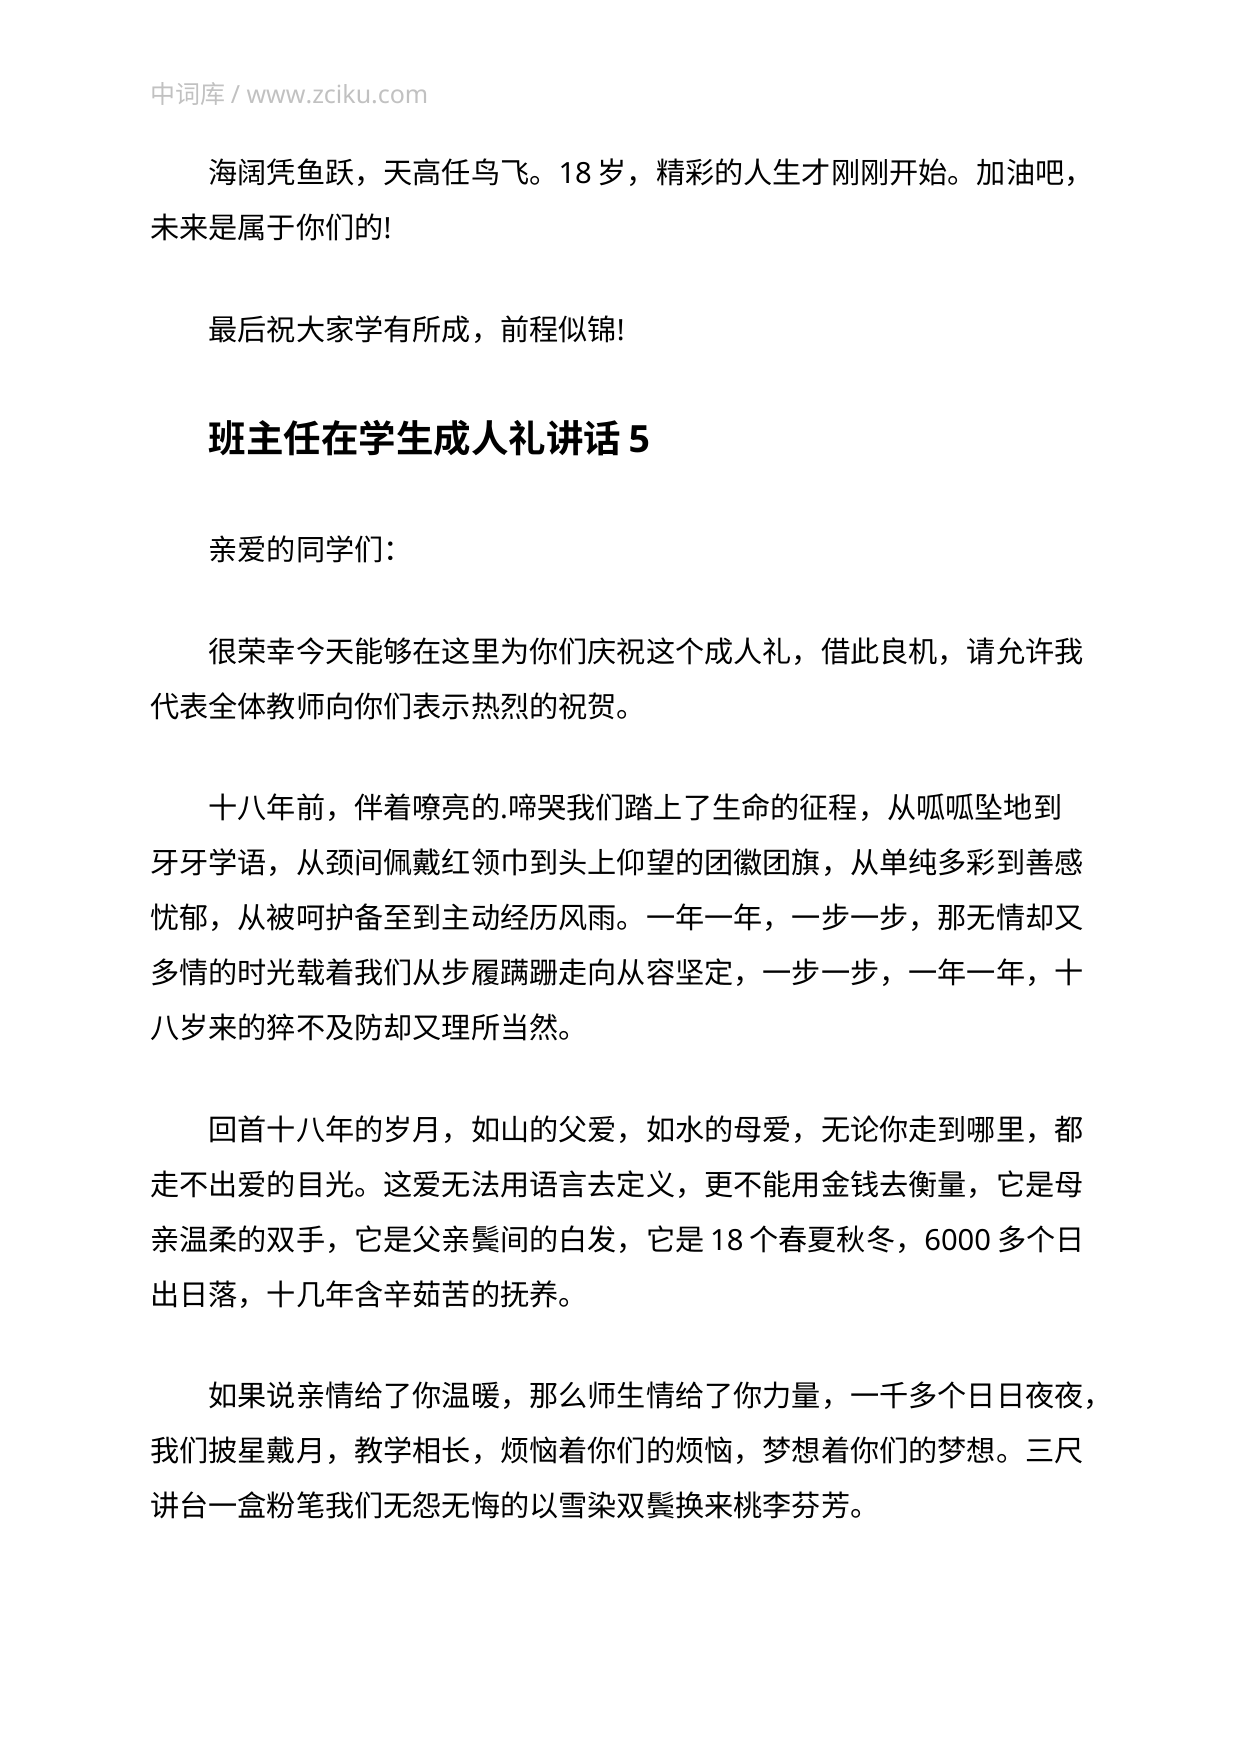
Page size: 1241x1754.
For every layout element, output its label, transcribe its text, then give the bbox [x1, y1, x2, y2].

text 很荣幸今天能够在这里为你们庆祝这个成人礼，借此良机，请允许我代表全体教师向你们表示热烈的祝贺。 [150, 628, 1090, 726]
text 十八年前，伴着嘹亮的.啼哭我们踏上了生命的征程，从呱呱坠地到牙牙学语，从颈间佩戴红领巾到头上仰望的团徽团旗，从单纯多彩到善感忧郁，从被呵护备至到主动经历风雨。一年一年，一步一步，那无情却又多情的时光载着我们从步履蹒跚走向从容坚定，一步一步，一年一年，十八岁来的猝不及防却又理所当然。 [150, 785, 1090, 1047]
text 最后祝大家学有所成，前程似锦! [150, 307, 1090, 349]
text 海阔凭鱼跃，天高任鸟飞。18岁，精彩的人生才刚刚开始。加油吧，未来是属于你们的! [150, 150, 1090, 247]
text 回首十八年的岁月，如山的父爱，如水的母爱，无论你走到哪里，都走不出爱的目光。这爱无法用语言去定义，更不能用金钱去衡量，它是母亲温柔的双手，它是父亲鬓间的白发，它是18个春夏秋冬，6000多个日出日落，十几年含辛茹苦的抚养。 [150, 1106, 1090, 1313]
text 亲爱的同学们： [150, 527, 1090, 569]
text 班主任在学生成人礼讲话5 [150, 409, 1090, 463]
text 如果说亲情给了你温暖，那么师生情给了你力量，一千多个日日夜夜，我们披星戴月，教学相长，烦恼着你们的烦恼，梦想着你们的梦想。三尺讲台一盒粉笔我们无怨无悔的以雪染双鬓换来桃李芬芳。 [150, 1373, 1090, 1525]
